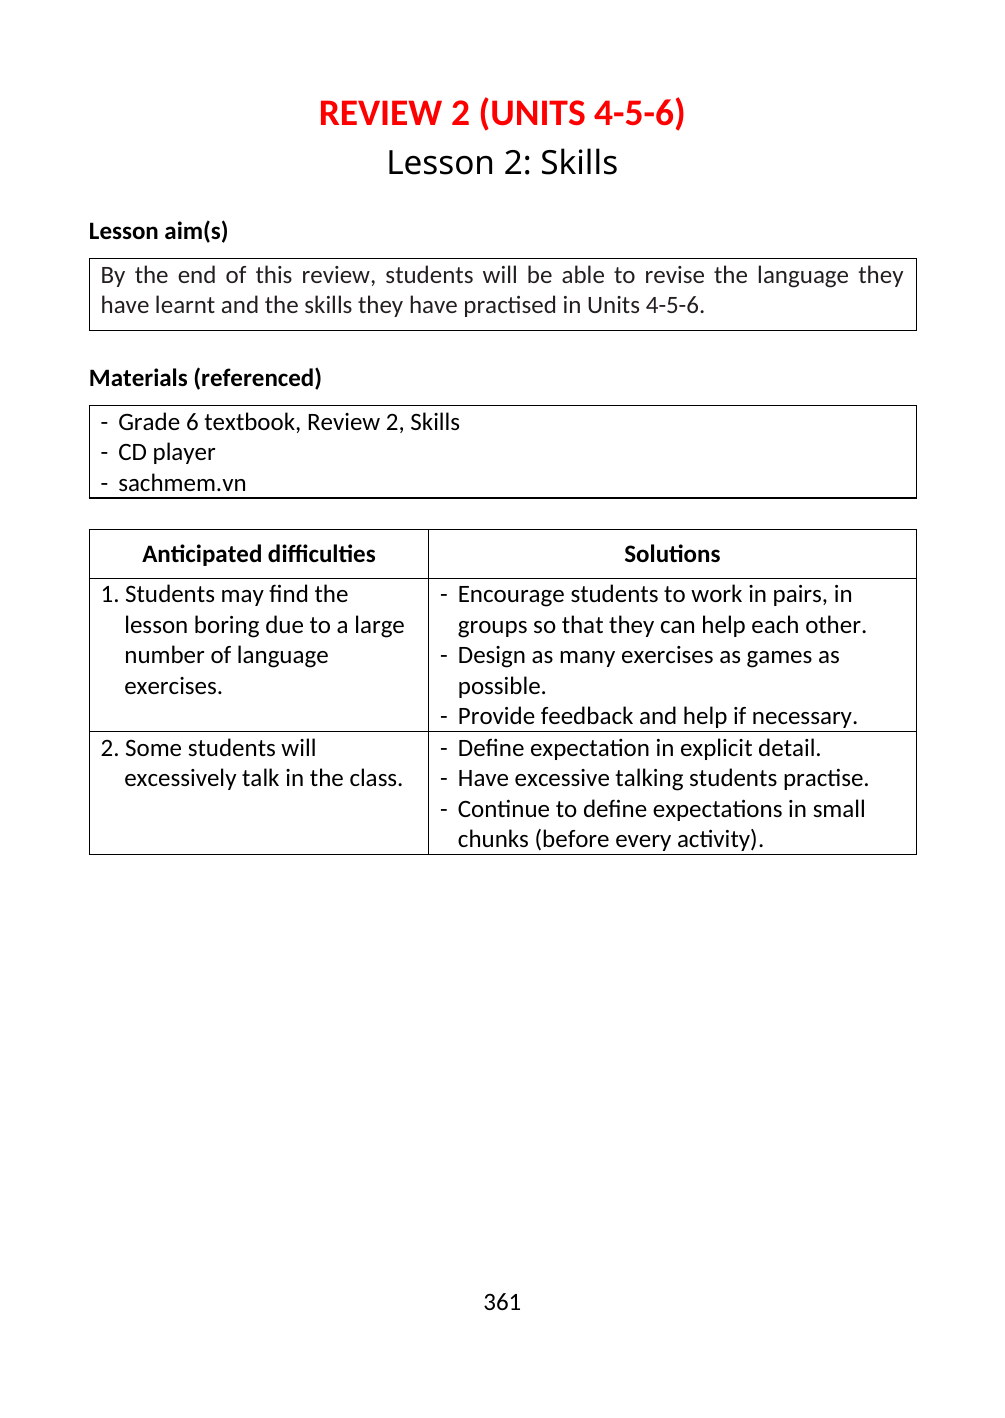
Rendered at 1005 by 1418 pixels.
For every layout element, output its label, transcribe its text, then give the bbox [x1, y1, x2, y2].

table_cell 2. Some students will excessively talk in the class. [90, 732, 428, 854]
table_header By the end of this review, students will be able to revise the language they have learnt and the skills they have practised in Units 4-5-6. [90, 259, 916, 330]
title REVIEW 2 (UNITS 4-5-6) [89, 89, 915, 134]
table_header Solutions [429, 530, 916, 577]
table_header Anticipated difficulties [90, 530, 428, 577]
table_cell Encourage students to work in pairs, in groups so that they can help each other. Design as many exercises as games as possible. Provide feedback and help if necessary. [429, 579, 916, 731]
subtitle Materials (referenced) [89, 362, 915, 392]
subtitle Lesson 2: Skills [89, 139, 915, 184]
table_cell 1. Students may find the lesson boring due to a large number of language exercises. [90, 579, 428, 731]
table_header Grade 6 textbook, Review 2, Skills CD player sachmem.vn [90, 406, 916, 497]
subtitle Lesson aim(s) [89, 215, 915, 246]
table_cell Define expectation in explicit detail. Have excessive talking students practise. Continue to define expectations in small chunks (before every activity). [429, 732, 916, 854]
